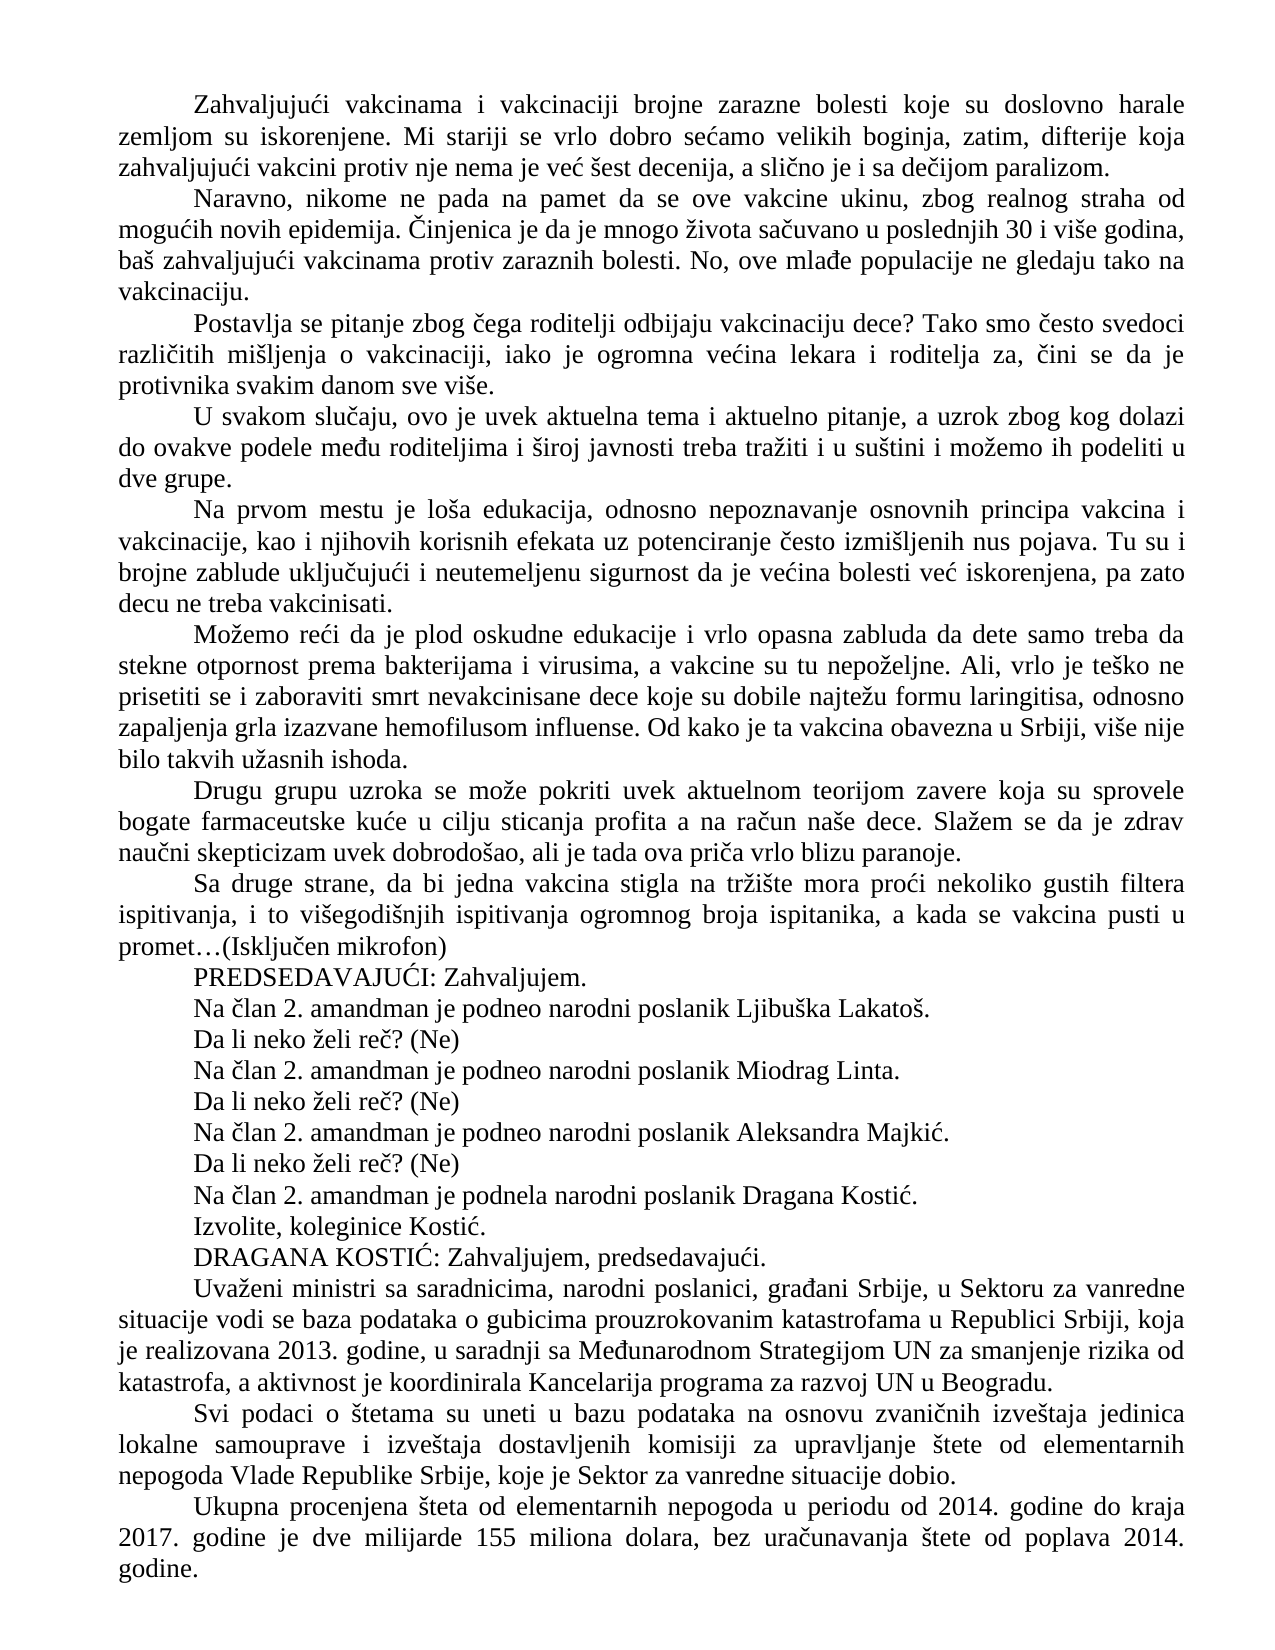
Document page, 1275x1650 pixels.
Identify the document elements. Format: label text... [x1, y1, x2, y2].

text DRAGANA KOSTIĆ: Zahvaljujem, predsedavajući. [118, 1241, 1186, 1272]
text Na član 2. amandman je podneo narodni poslanik Miodrag Linta. [118, 1054, 1186, 1085]
text Postavlja se pitanje zbog čega roditelji odbijaju vakcinaciju dece? Tako smo često svedoci različitih mišljenja o vakcinaciji, iako je ogromna većina lekara i roditelja za, čini se da je protivnika svakim danom sve više. [118, 307, 1186, 400]
text Da li neko želi reč? (Ne) [118, 1023, 1186, 1054]
text Ukupna procenjena šteta od elementarnih nepogoda u periodu od 2014. godine do kraja 2017. godine je dve milijarde 155 miliona dolara, bez uračunavanja štete od poplava 2014. godine. [118, 1490, 1186, 1584]
text Drugu grupu uzroka se može pokriti uvek aktuelnom teorijom zavere koja su sprovele bogate farmaceutske kuće u cilju sticanja profita a na račun naše dece. Slažem se da je zdrav naučni skepticizam uvek dobrodošao, ali je tada ova priča vrlo blizu paranoje. [118, 774, 1186, 867]
text Naravno, nikome ne pada na pamet da se ove vakcine ukinu, zbog realnog straha od mogućih novih epidemija. Činjenica je da je mnogo života sačuvano u poslednjih 30 i više godina, baš zahvaljujući vakcinama protiv zaraznih bolesti. No, ove mlađe populacije ne gledaju tako na vakcinaciju. [118, 182, 1186, 307]
text Na član 2. amandman je podnela narodni poslanik Dragana Kostić. [118, 1179, 1186, 1210]
text Na član 2. amandman je podneo narodni poslanik Aleksandra Majkić. [118, 1116, 1186, 1148]
text Uvaženi ministri sa saradnicima, narodni poslanici, građani Srbije, u Sektoru za vanredne situacije vodi se baza podataka o gubicima prouzrokovanim katastrofama u Republici Srbiji, koja je realizovana 2013. godine, u saradnji sa Međunarodnom Strategijom UN za smanjenje rizika od katastrofa, a aktivnost je koordinirala Kancelarija programa za razvoj UN u Beogradu. [118, 1272, 1186, 1397]
text Možemo reći da je plod oskudne edukacije i vrlo opasna zabluda da dete samo treba da stekne otpornost prema bakterijama i virusima, a vakcine su tu nepoželjne. Ali, vrlo je teško ne prisetiti se i zaboraviti smrt nevakcinisane dece koje su dobile najtežu formu laringitisa, odnosno zapaljenja grla izazvane hemofilusom influense. Od kako je ta vakcina obavezna u Srbiji, više nije bilo takvih užasnih ishoda. [118, 618, 1186, 774]
text Izvolite, koleginice Kostić. [118, 1210, 1186, 1241]
text Svi podaci o štetama su uneti u bazu podataka na osnovu zvaničnih izveštaja jedinica lokalne samouprave i izveštaja dostavljenih komisiji za upravljanje štete od elementarnih nepogoda Vlade Republike Srbije, koje je Sektor za vanredne situacije dobio. [118, 1397, 1186, 1490]
text U svakom slučaju, ovo je uvek aktuelna tema i aktuelno pitanje, a uzrok zbog kog dolazi do ovakve podele među roditeljima i široj javnosti treba tražiti i u suštini i možemo ih podeliti u dve grupe. [118, 400, 1186, 493]
text Da li neko želi reč? (Ne) [118, 1148, 1186, 1179]
text PREDSEDAVAJUĆI: Zahvaljujem. [118, 961, 1186, 992]
text Na član 2. amandman je podneo narodni poslanik Ljibuška Lakatoš. [118, 992, 1186, 1023]
text Zahvaljujući vakcinama i vakcinaciji brojne zarazne bolesti koje su doslovno harale zemljom su iskorenjene. Mi stariji se vrlo dobro sećamo velikih boginja, zatim, difterije koja zahvaljujući vakcini protiv nje nema je već šest decenija, a slično je i sa dečijom paralizom. [118, 89, 1186, 182]
text Sa druge strane, da bi jedna vakcina stigla na tržište mora proći nekoliko gustih filtera ispitivanja, i to višegodišnjih ispitivanja ogromnog broja ispitanika, a kada se vakcina pusti u promet…(Isključen mikrofon) [118, 867, 1186, 961]
text Da li neko želi reč? (Ne) [118, 1085, 1186, 1116]
text Na prvom mestu je loša edukacija, odnosno nepoznavanje osnovnih principa vakcina i vakcinacije, kao i njihovih korisnih efekata uz potenciranje često izmišljenih nus pojava. Tu su i brojne zablude uključujući i neutemeljenu sigurnost da je većina bolesti već iskorenjena, pa zato decu ne treba vakcinisati. [118, 493, 1186, 618]
